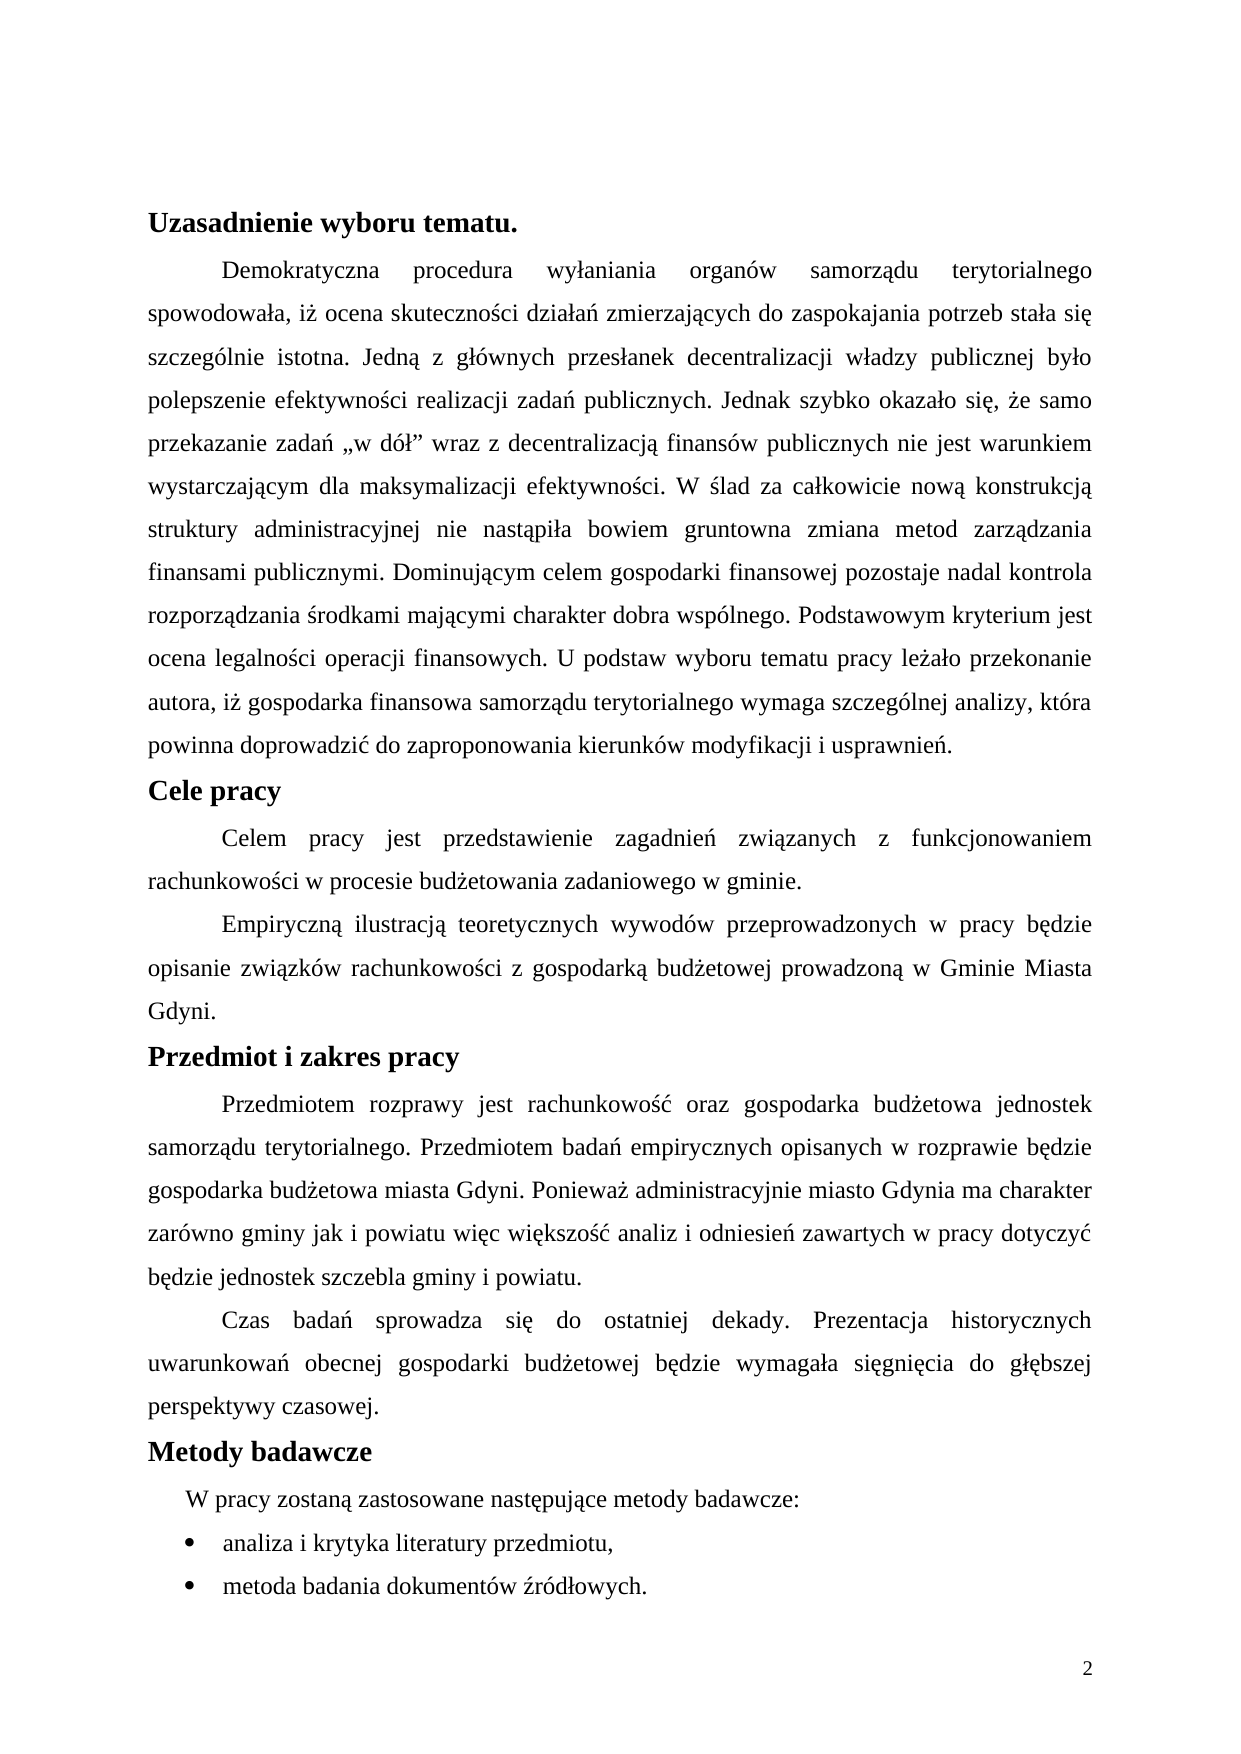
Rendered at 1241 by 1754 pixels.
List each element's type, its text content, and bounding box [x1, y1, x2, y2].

text Metody badawcze [148, 1434, 1093, 1468]
list metoda badania dokumentów źródłowych. [185, 1571, 1093, 1599]
text Celem pracy jest przedstawienie zagadnień związanych z funkcjonowaniem rachunkowości w procesie budżetowania zadaniowego w gminie. [148, 823, 1093, 895]
text Empiryczną ilustracją teoretycznych wywodów przeprowadzonych w pracy będzie opisanie związków rachunkowości z gospodarką budżetowej prowadzoną w Gminie Miasta Gdyni. [148, 909, 1093, 1024]
text Cele pracy [148, 773, 1093, 806]
list analiza i krytyka literatury przedmiotu, [185, 1528, 1093, 1556]
text W pracy zostaną zastosowane następujące metody badawcze: [148, 1484, 1093, 1513]
text Przedmiotem rozprawy jest rachunkowość oraz gospodarka budżetowa jednostek samorządu terytorialnego. Przedmiotem badań empirycznych opisanych w rozprawie będzie gospodarka budżetowa miasta Gdyni. Ponieważ administracyjnie miasto Gdynia ma charakter zarówno gminy jak i powiatu więc większość analiz i odniesień zawartych w pracy dotyczyć będzie jednostek szczebla gminy i powiatu. [148, 1089, 1093, 1290]
text Czas badań sprowadza się do ostatniej dekady. Prezentacja historycznych uwarunkowań obecnej gospodarki budżetowej będzie wymagała sięgnięcia do głębszej perspektywy czasowej. [148, 1305, 1093, 1420]
text Uzasadnienie wyboru tematu. [148, 205, 1093, 239]
text Przedmiot i zakres pracy [148, 1039, 1093, 1072]
text Demokratyczna procedura wyłaniania organów samorządu terytorialnego spowodowała, iż ocena skuteczności działań zmierzających do zaspokajania potrzeb stała się szczególnie istotna. Jedną z głównych przesłanek decentralizacji władzy publicznej było polepszenie efektywności realizacji zadań publicznych. Jednak szybko okazało się, że samo przekazanie zadań „w dół” wraz z decentralizacją finansów publicznych nie jest warunkiem wystarczającym dla maksymalizacji efektywności. W ślad za całkowicie nową konstrukcją struktury administracyjnej nie nastąpiła bowiem gruntowna zmiana metod zarządzania finansami publicznymi. Dominującym celem gospodarki finansowej pozostaje nadal kontrola rozporządzania środkami mającymi charakter dobra wspólnego. Podstawowym kryterium jest ocena legalności operacji finansowych. U podstaw wyboru tematu pracy leżało przekonanie autora, iż gospodarka finansowa samorządu terytorialnego wymaga szczególnej analizy, która powinna doprowadzić do zaproponowania kierunków modyfikacji i usprawnień. [148, 255, 1093, 758]
